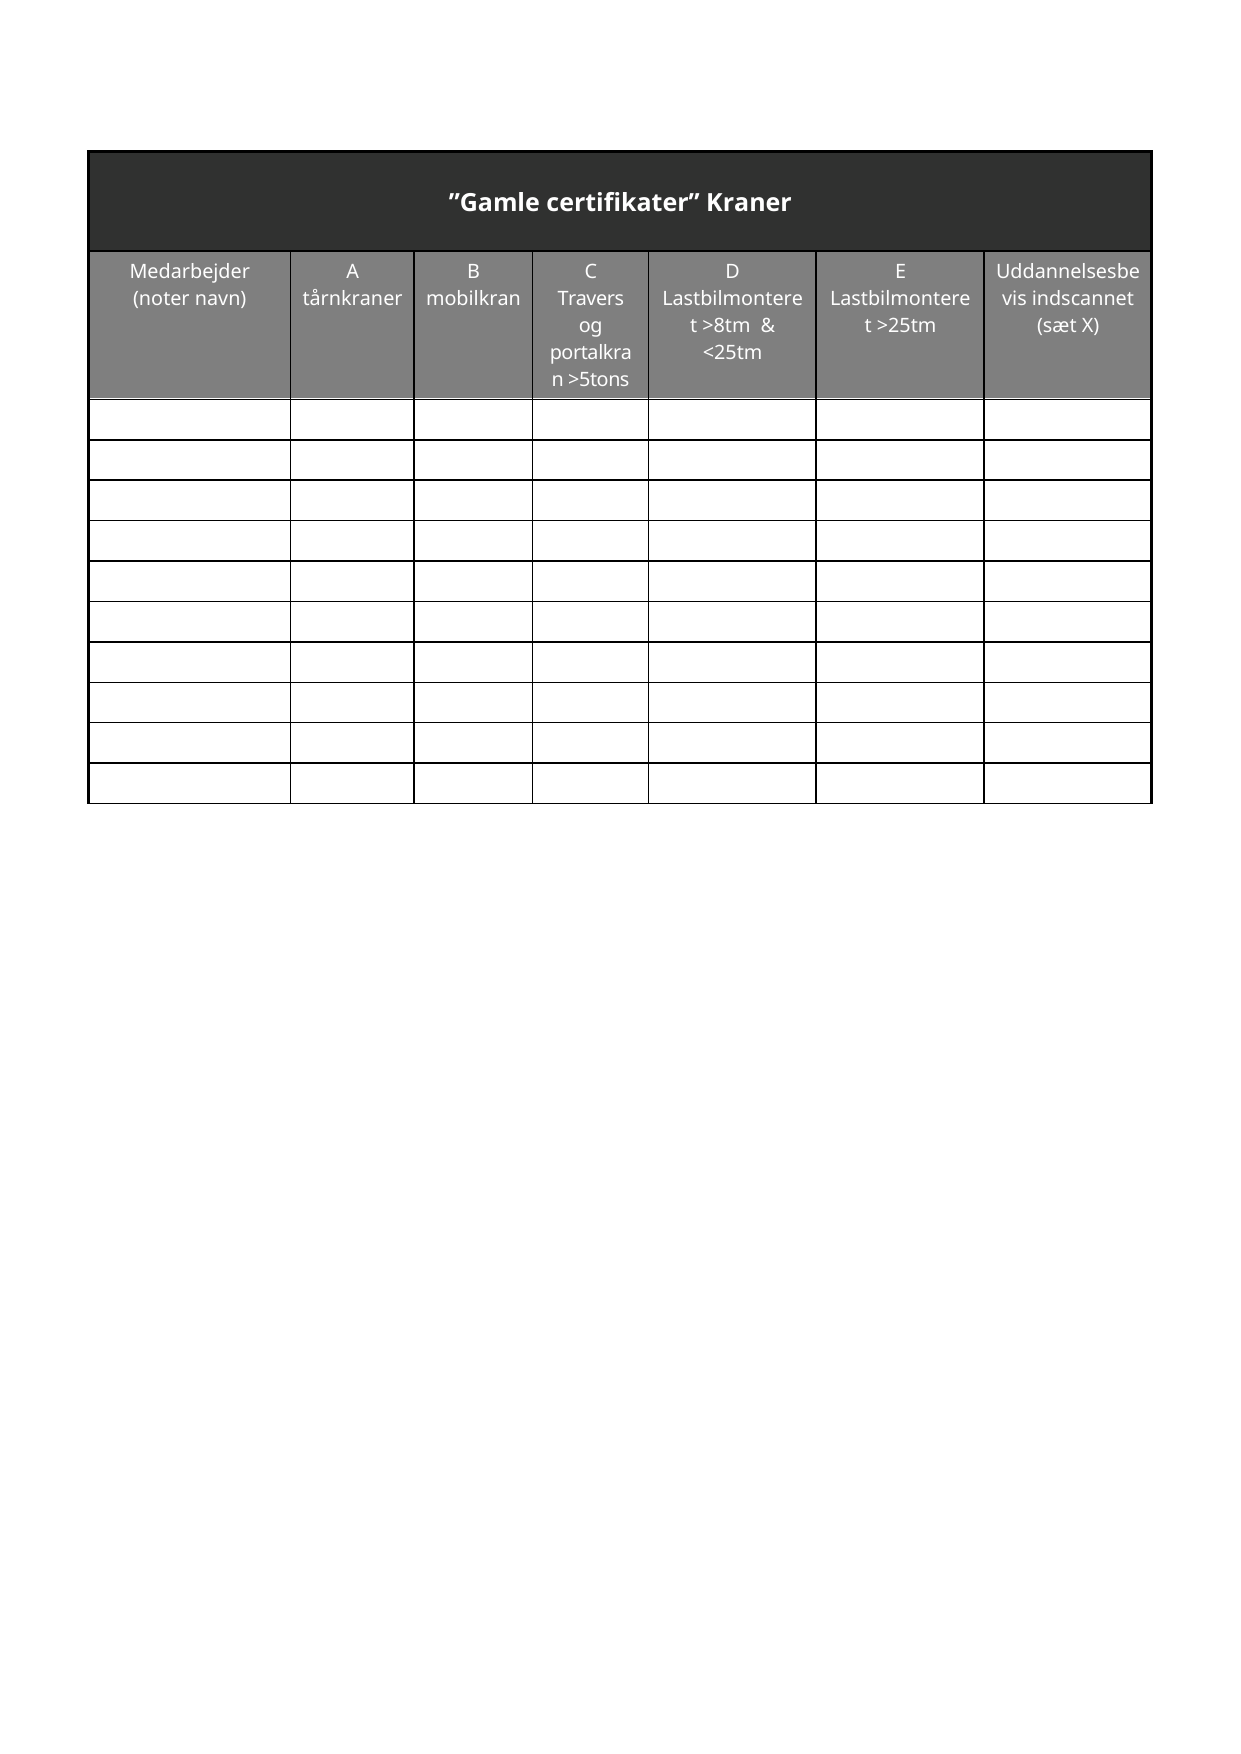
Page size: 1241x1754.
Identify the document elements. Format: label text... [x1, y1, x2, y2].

table_cell [415, 481, 532, 520]
table_cell [649, 723, 815, 762]
table_cell [985, 723, 1150, 762]
table_cell [985, 562, 1150, 601]
table_cell [985, 441, 1150, 479]
table_cell E Lastbilmonteret >25tm [817, 252, 983, 398]
table_cell C Travers og portalkran >5tons [533, 252, 648, 398]
table_cell [90, 683, 290, 722]
table_cell [291, 602, 413, 641]
table_cell [649, 562, 815, 601]
table_cell [90, 602, 290, 641]
table_cell [415, 562, 532, 601]
table_cell [817, 441, 983, 479]
table_cell [985, 643, 1150, 681]
table_cell [817, 683, 983, 722]
table_cell [533, 723, 648, 762]
table_cell [533, 400, 648, 439]
table_cell [649, 400, 815, 439]
table_cell [533, 481, 648, 520]
table_cell [985, 602, 1150, 641]
table_cell [649, 683, 815, 722]
table_cell [817, 521, 983, 560]
table_cell D Lastbilmonteret >8tm & <25tm [649, 252, 815, 398]
table_cell [415, 764, 532, 803]
table_cell [985, 764, 1150, 803]
table_cell [649, 764, 815, 803]
table_cell [817, 764, 983, 803]
table_cell [291, 400, 413, 439]
table_cell [291, 562, 413, 601]
table_cell [90, 441, 290, 479]
table_cell [415, 521, 532, 560]
table_cell [90, 481, 290, 520]
table_cell [90, 723, 290, 762]
table_cell [533, 521, 648, 560]
table_cell [985, 400, 1150, 439]
table_cell [415, 400, 532, 439]
table_cell [90, 521, 290, 560]
table_cell [817, 723, 983, 762]
table_cell [533, 562, 648, 601]
table_cell [649, 441, 815, 479]
table_cell [817, 602, 983, 641]
table_cell [291, 441, 413, 479]
table_cell [649, 521, 815, 560]
table_cell Uddannelsesbevis indscannet (sæt X) [985, 252, 1150, 398]
table_cell [817, 400, 983, 439]
table_cell [415, 602, 532, 641]
table_cell [533, 764, 648, 803]
table_cell [415, 643, 532, 681]
table_cell [415, 441, 532, 479]
table_cell [291, 643, 413, 681]
table_cell [90, 764, 290, 803]
table_cell [817, 643, 983, 681]
table_cell [533, 441, 648, 479]
table_header ”Gamle certifikater” Kraner [90, 153, 1150, 250]
table_cell [817, 562, 983, 601]
table_cell [415, 723, 532, 762]
table_cell [291, 764, 413, 803]
table_cell [817, 481, 983, 520]
table_cell B mobilkran [415, 252, 532, 398]
table_cell A tårnkraner [291, 252, 413, 398]
table_cell [533, 643, 648, 681]
table_cell [985, 683, 1150, 722]
table_cell [985, 521, 1150, 560]
table_cell [649, 602, 815, 641]
table_cell [291, 683, 413, 722]
table_cell [649, 643, 815, 681]
table_cell [90, 400, 290, 439]
table_cell [291, 481, 413, 520]
table_cell [985, 481, 1150, 520]
table_cell [291, 723, 413, 762]
table_cell [649, 481, 815, 520]
table_cell [90, 562, 290, 601]
table_cell [291, 521, 413, 560]
table_cell [415, 683, 532, 722]
table_cell [533, 683, 648, 722]
table_cell Medarbejder (noter navn) [90, 252, 290, 398]
table_cell [533, 602, 648, 641]
table_cell [90, 643, 290, 681]
